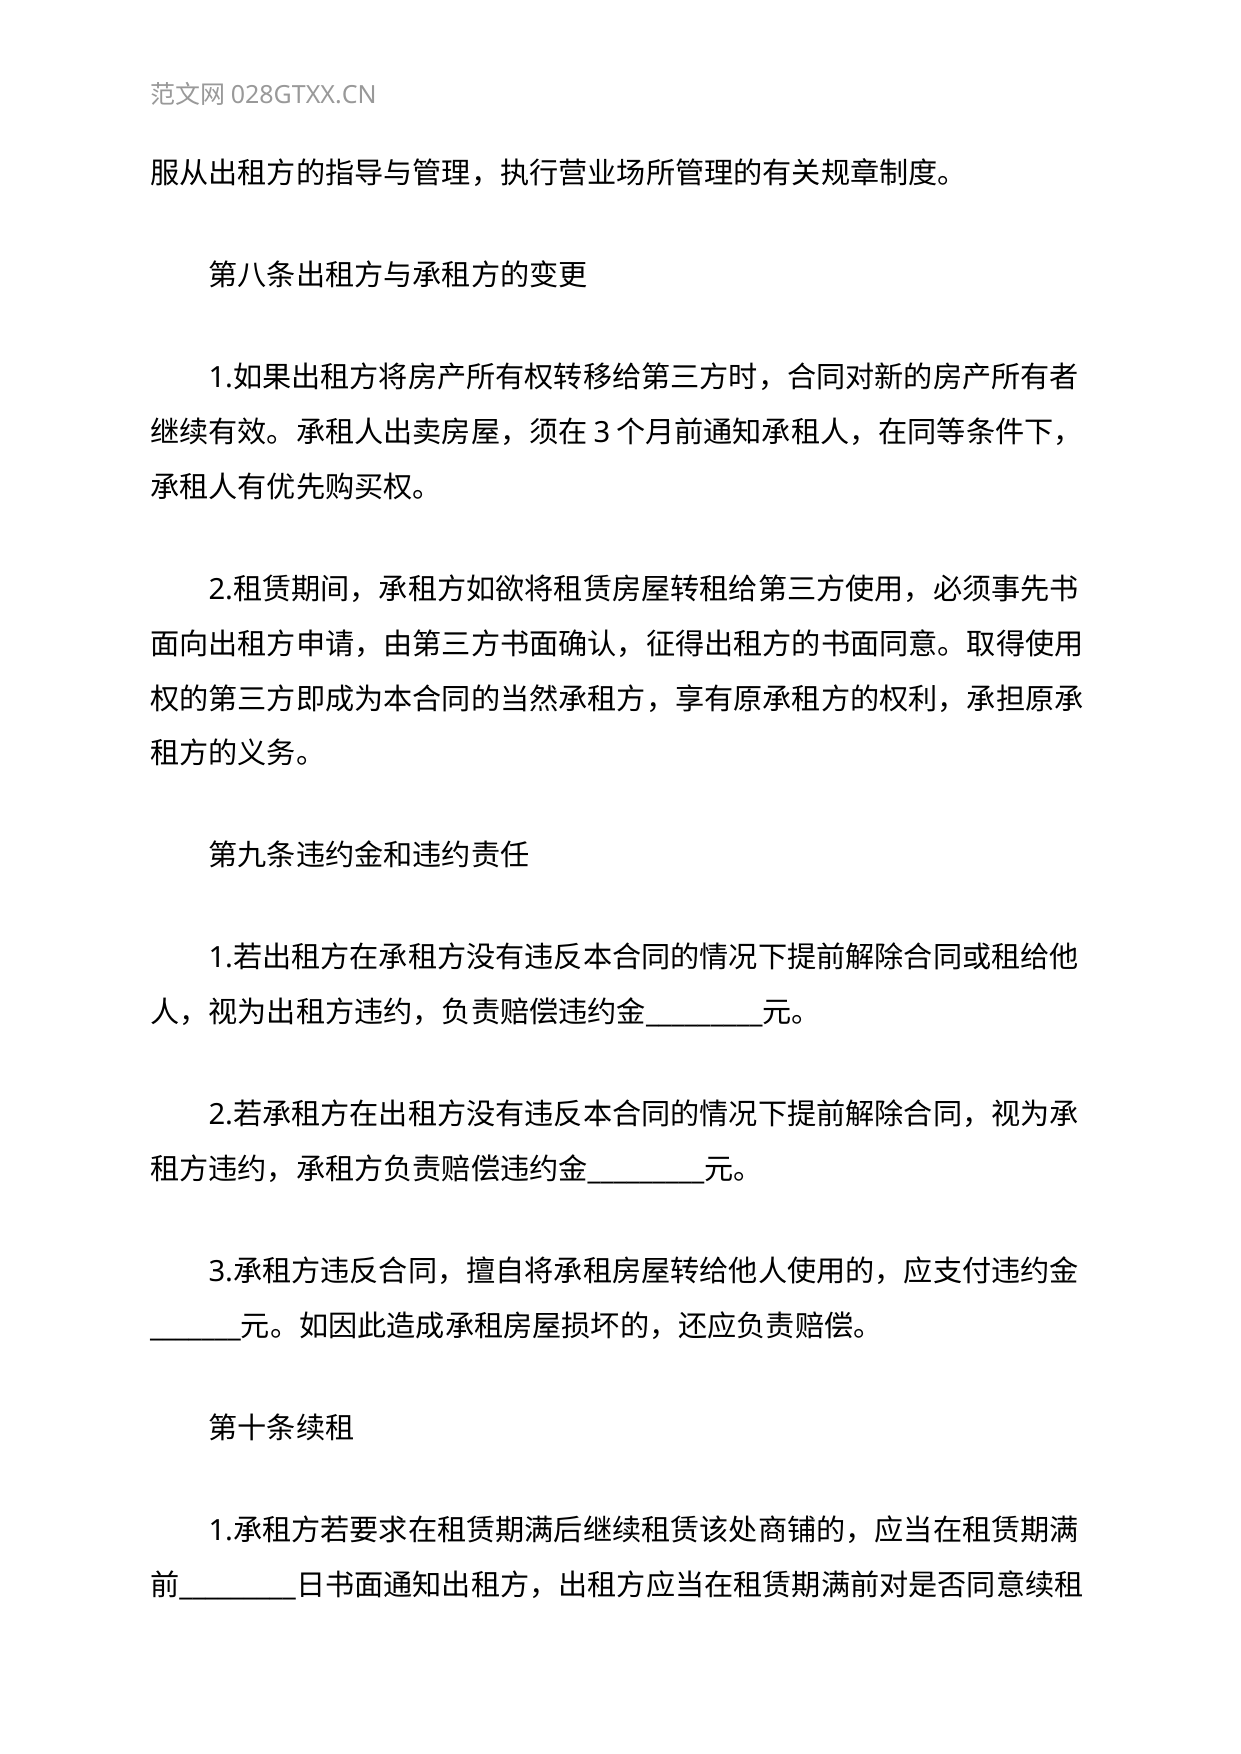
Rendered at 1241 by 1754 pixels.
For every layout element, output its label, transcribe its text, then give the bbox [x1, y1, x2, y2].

text 1.若出租方在承租方没有违反本合同的情况下提前解除合同或租给他人，视为出租方违约，负责赔偿违约金_________元。 [150, 934, 1090, 1031]
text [150, 150, 1090, 192]
text 第九条违约金和违约责任 [150, 832, 1090, 874]
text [150, 1506, 1090, 1604]
text 第十条续租 [150, 1404, 1090, 1447]
text 3.承租方违反合同，擅自将承租房屋转给他人使用的，应支付违约金_______元。如因此造成承租房屋损坏的，还应负责赔偿。 [150, 1248, 1090, 1345]
text 第八条出租方与承租方的变更 [150, 252, 1090, 294]
text 2.若承租方在出租方没有违反本合同的情况下提前解除合同，视为承租方违约，承租方负责赔偿违约金_________元。 [150, 1091, 1090, 1188]
text 1.如果出租方将房产所有权转移给第三方时，合同对新的房产所有者继续有效。承租人出卖房屋，须在3个月前通知承租人，在同等条件下，承租人有优先购买权。 [150, 353, 1090, 506]
text 2.租赁期间，承租方如欲将租赁房屋转租给第三方使用，必须事先书面向出租方申请，由第三方书面确认，征得出租方的书面同意。取得使用权的第三方即成为本合同的当然承租方，享有原承租方的权利，承担原承租方的义务。 [150, 565, 1090, 772]
